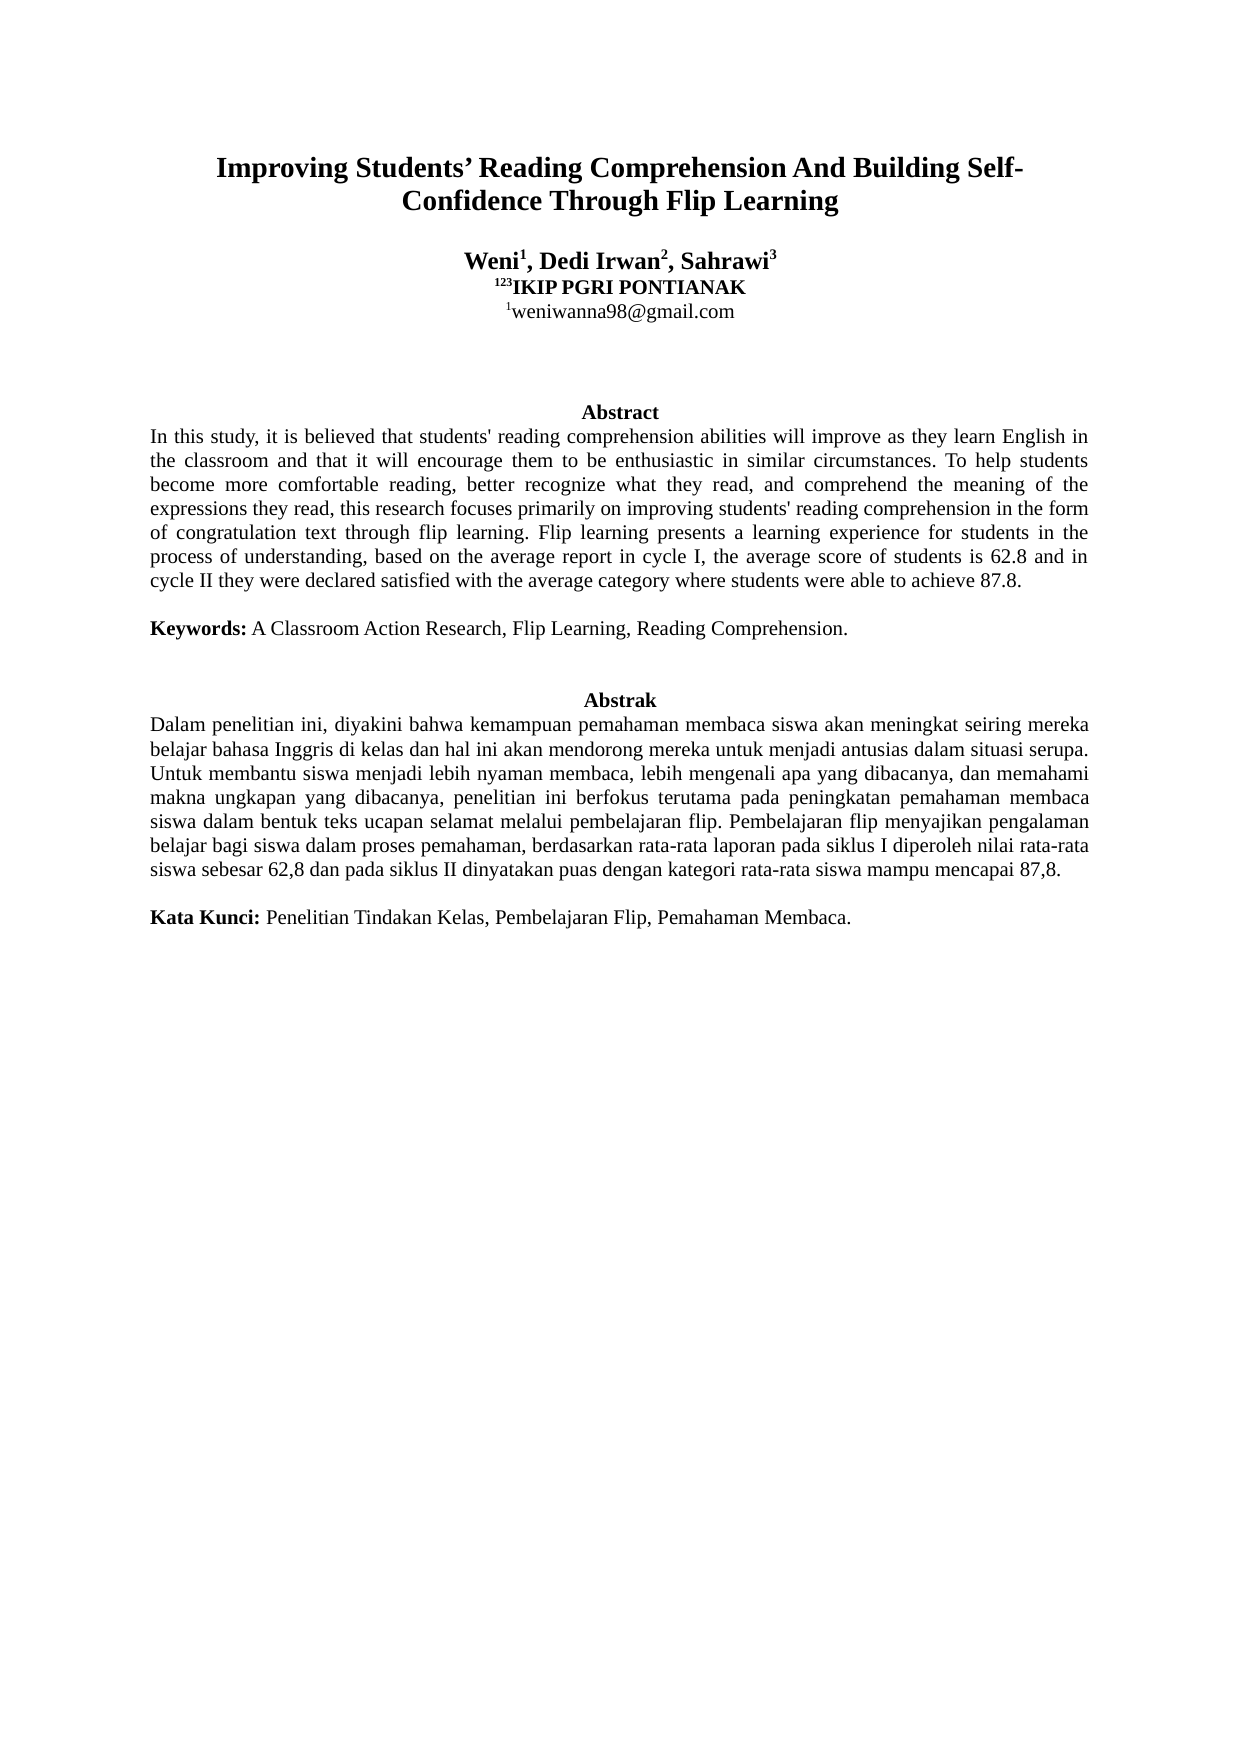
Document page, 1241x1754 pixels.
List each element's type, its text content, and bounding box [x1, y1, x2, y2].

text Improving Students’ Reading Comprehension And Building Self-Confidence Through Flip Learning [150, 150, 1090, 217]
text Weni1, Dedi Irwan2, Sahrawi3 [150, 246, 1090, 274]
text In this study, it is believed that students' reading comprehension abilities will improve as they learn English in the classroom and that it will encourage them to be enthusiastic in similar circumstances. To help students become more comfortable reading, better recognize what they read, and comprehend the meaning of the expressions they read, this research focuses primarily on improving students' reading comprehension in the form of congratulation text through flip learning. Flip learning presents a learning experience for students in the process of understanding, based on the average report in cycle I, the average score of students is 62.8 and in cycle II they were declared satisfied with the average category where students were able to achieve 87.8. [150, 424, 1090, 592]
text Abstract [150, 399, 1090, 424]
text 1weniwanna98@gmail.com [150, 299, 1090, 323]
text Dalam penelitian ini, diyakini bahwa kemampuan pemahaman membaca siswa akan meningkat seiring mereka belajar bahasa Inggris di kelas dan hal ini akan mendorong mereka untuk menjadi antusias dalam situasi serupa. Untuk membantu siswa menjadi lebih nyaman membaca, lebih mengenali apa yang dibacanya, dan memahami makna ungkapan yang dibacanya, penelitian ini berfokus terutama pada peningkatan pemahaman membaca siswa dalam bentuk teks ucapan selamat melalui pembelajaran flip. Pembelajaran flip menyajikan pengalaman belajar bagi siswa dalam proses pemahaman, berdasarkan rata-rata laporan pada siklus I diperoleh nilai rata-rata siswa sebesar 62,8 dan pada siklus II dinyatakan puas dengan kategori rata-rata siswa mampu mencapai 87,8. [150, 712, 1090, 881]
text Kata Kunci: Penelitian Tindakan Kelas, Pembelajaran Flip, Pemahaman Membaca. [150, 905, 1090, 929]
text Keywords: A Classroom Action Research, Flip Learning, Reading Comprehension. [150, 616, 1090, 640]
text Abstrak [150, 688, 1090, 712]
text 123IKIP PGRI PONTIANAK [150, 274, 1090, 299]
